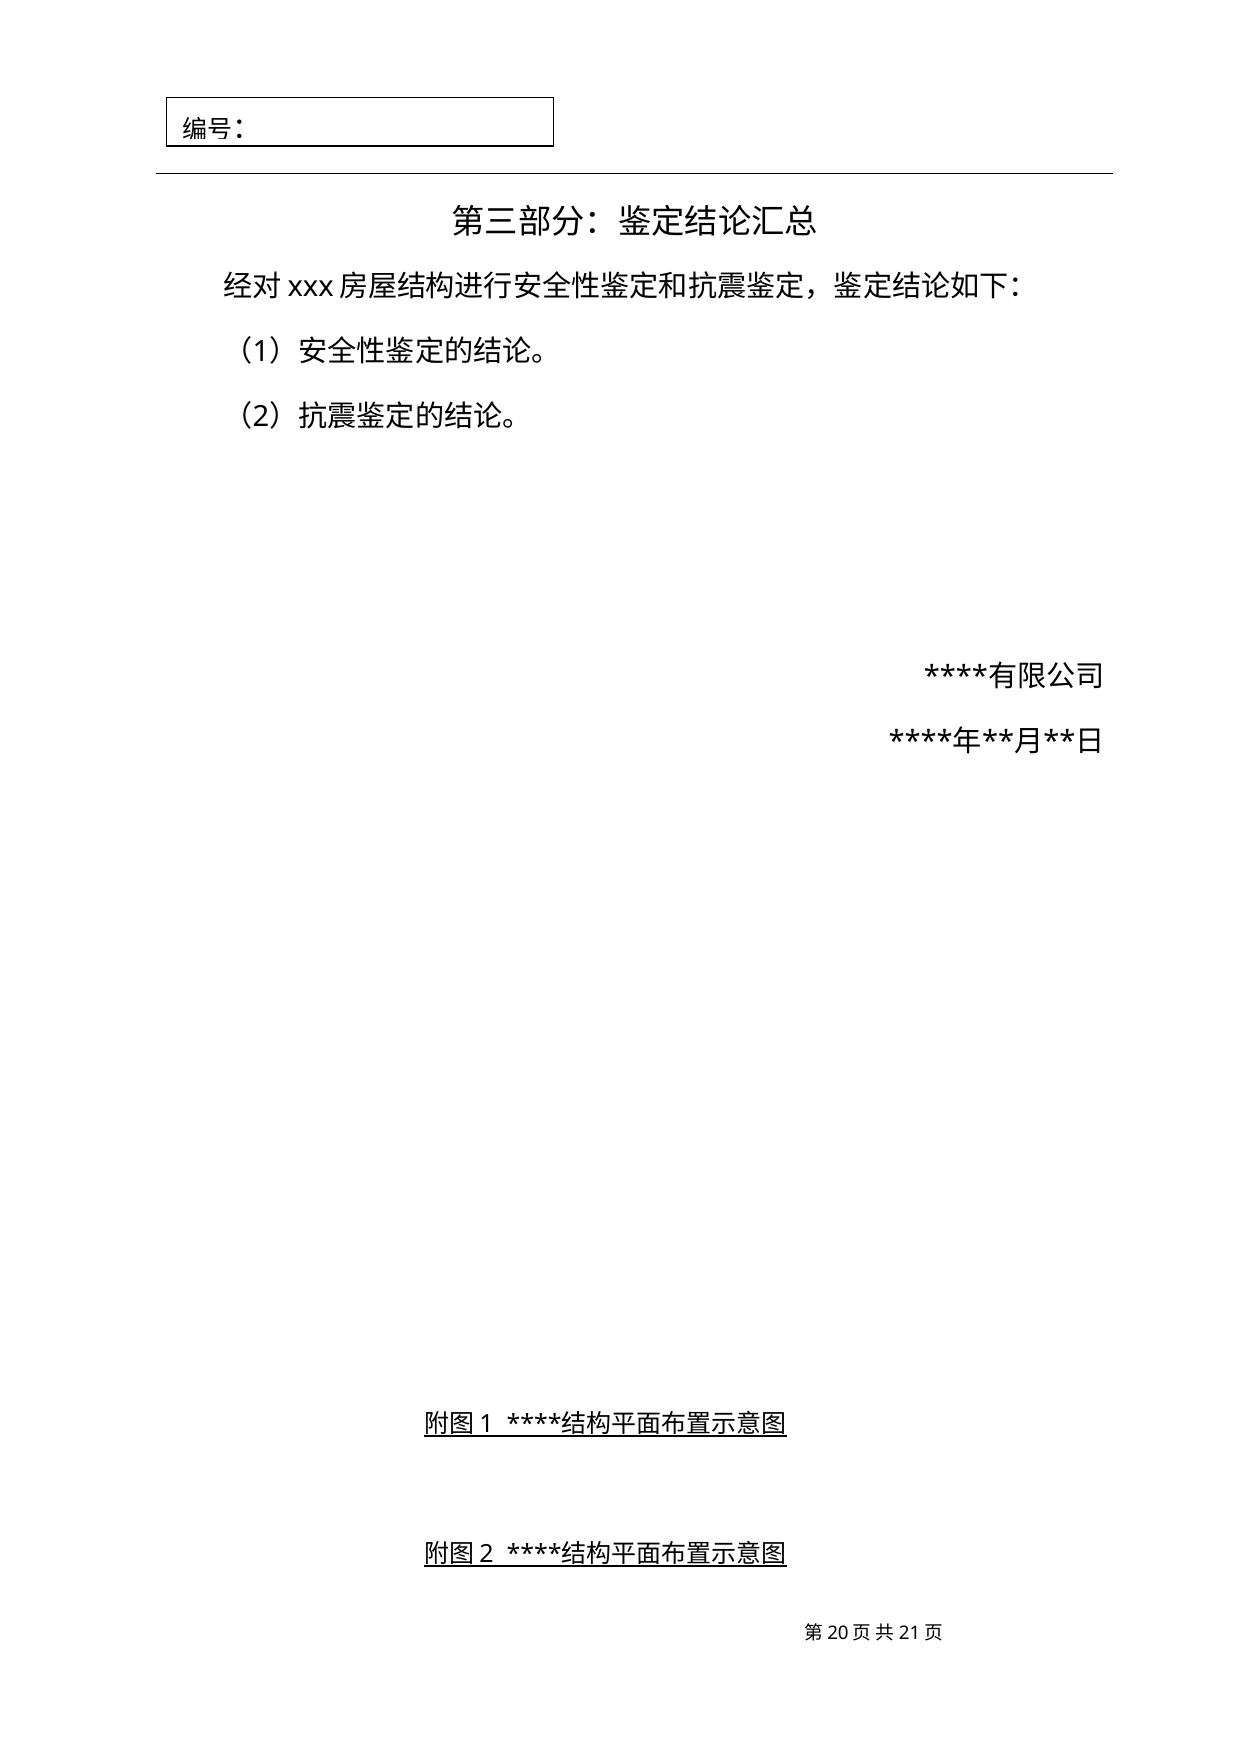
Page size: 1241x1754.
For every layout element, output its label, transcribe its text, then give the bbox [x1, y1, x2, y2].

subtitle 第三部分：鉴定结论汇总 [165, 187, 1104, 252]
text 附图1 ****结构平面布置示意图 [165, 1389, 1046, 1454]
text ****年**月**日 [165, 707, 1104, 772]
text 附图2 ****结构平面布置示意图 [165, 1519, 1046, 1584]
text （1）安全性鉴定的结论。 [165, 317, 1104, 382]
text （2）抗震鉴定的结论。 [165, 382, 1104, 447]
text ****有限公司 [165, 642, 1104, 707]
text 经对xxx房屋结构进行安全性鉴定和抗震鉴定，鉴定结论如下： [165, 252, 1104, 317]
